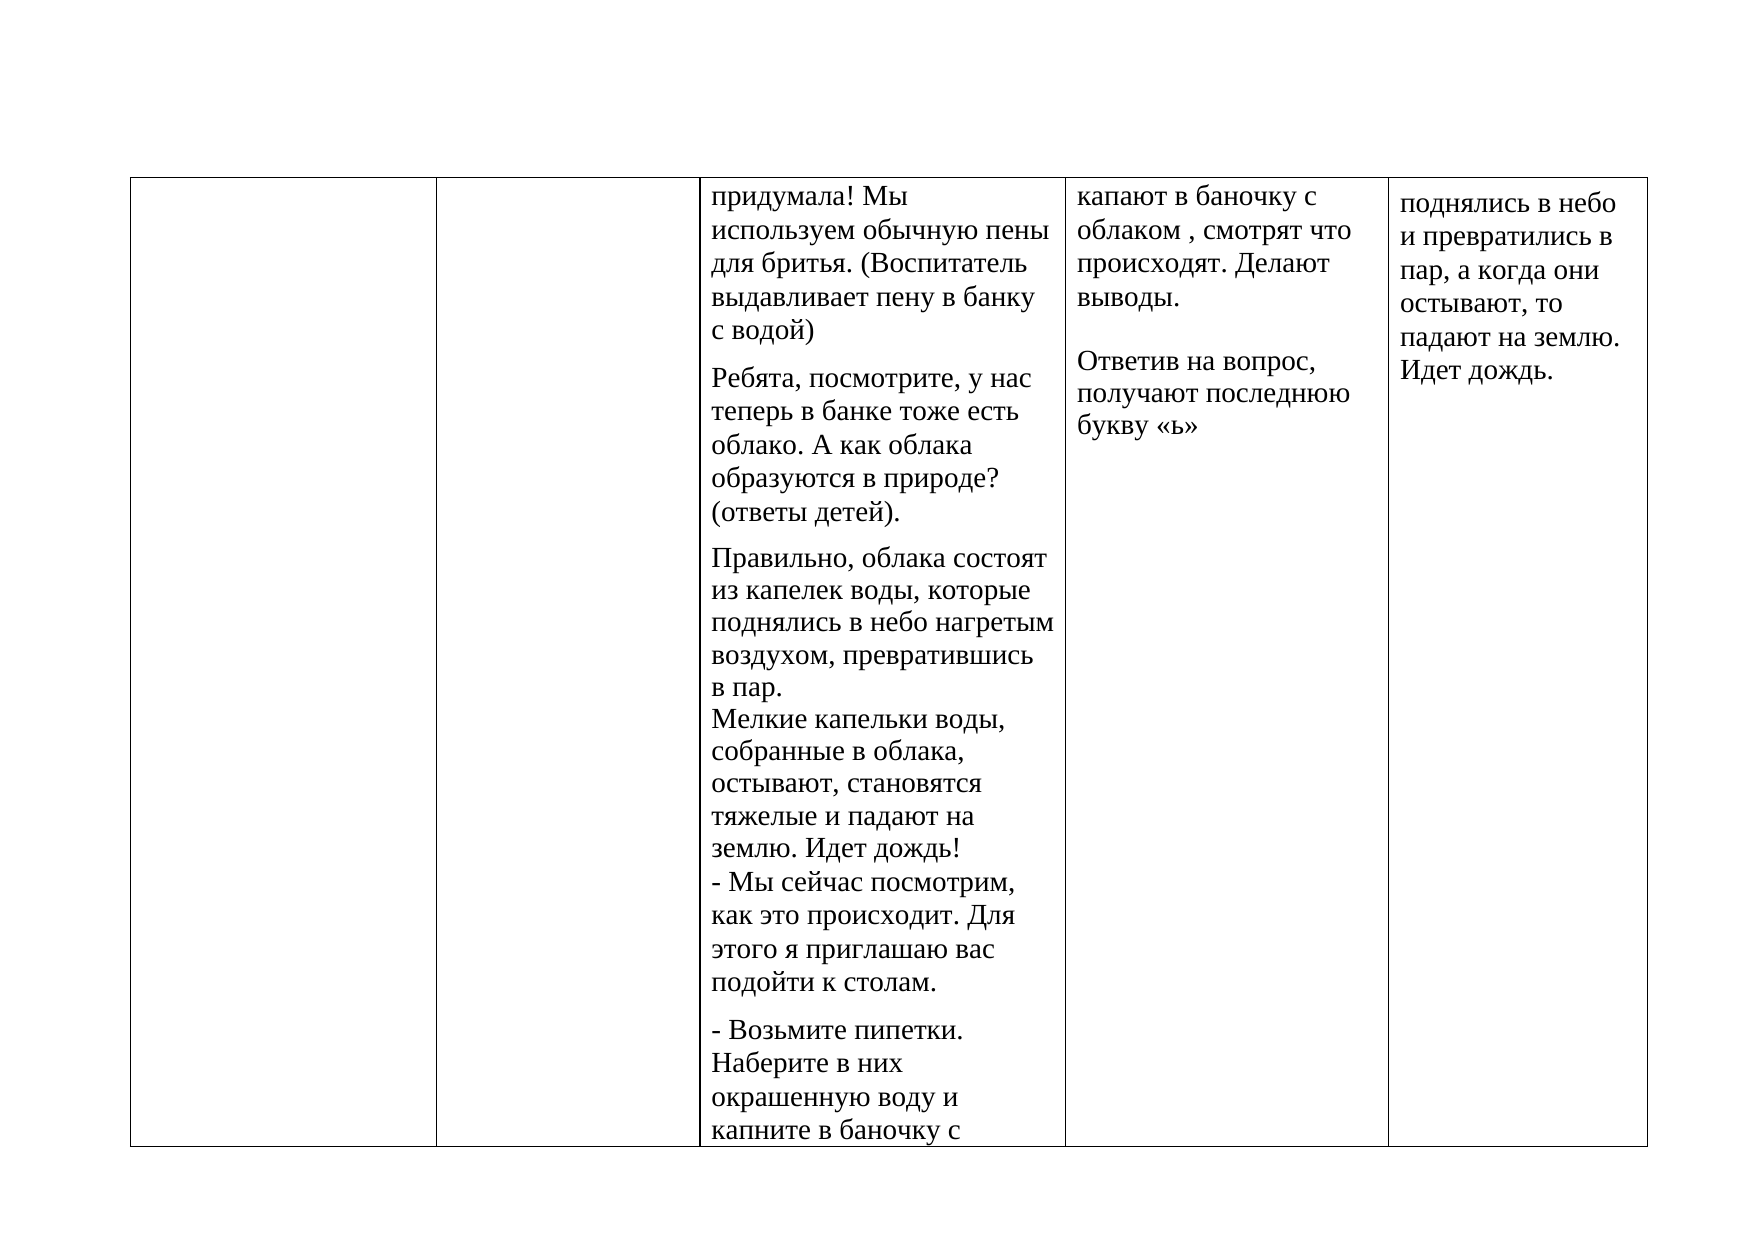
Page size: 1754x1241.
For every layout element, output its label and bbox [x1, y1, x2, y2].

table_cell [1066, 178, 1388, 1146]
table_cell [1389, 178, 1647, 1146]
table_cell [131, 178, 436, 1146]
table_cell [701, 178, 1065, 1146]
table_cell [437, 178, 699, 1146]
